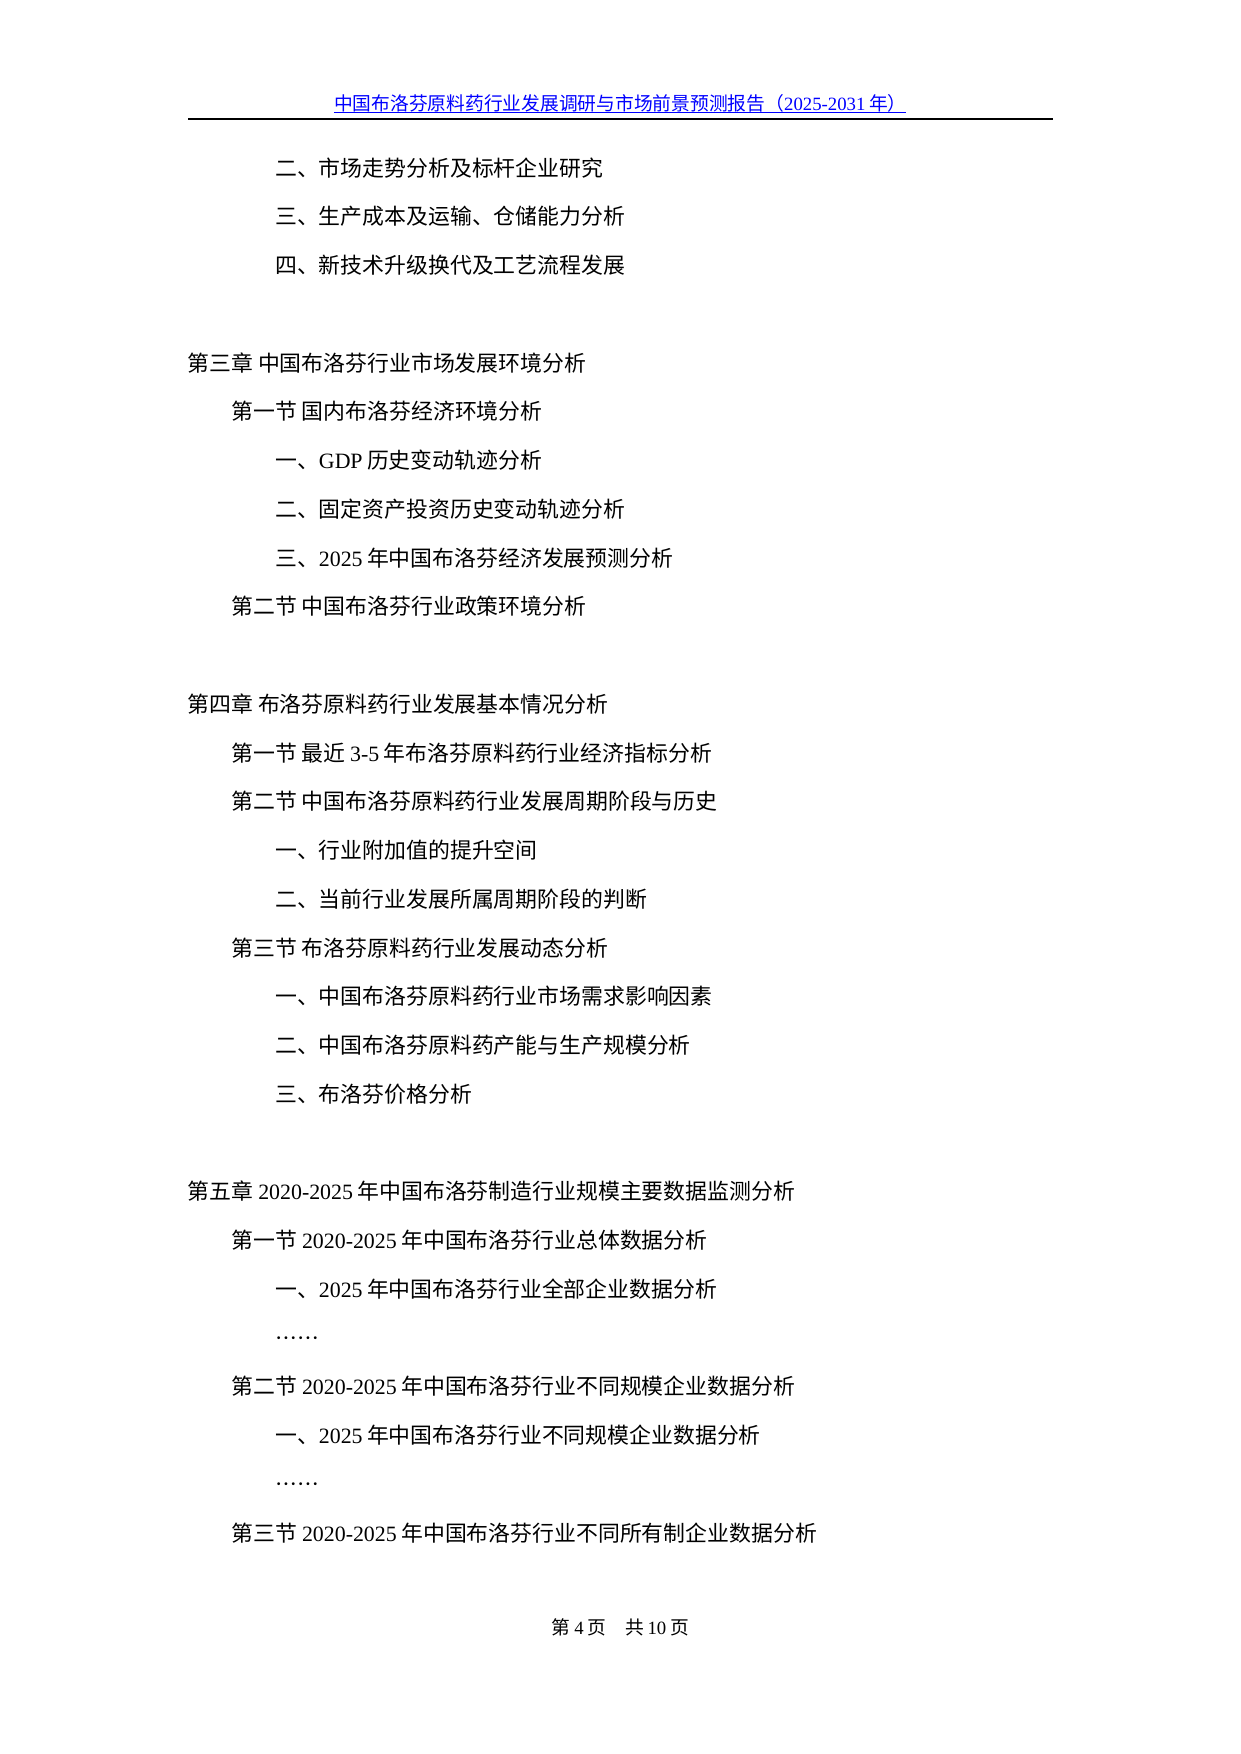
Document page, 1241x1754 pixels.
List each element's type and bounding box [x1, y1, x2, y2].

text [187, 150, 1053, 1548]
